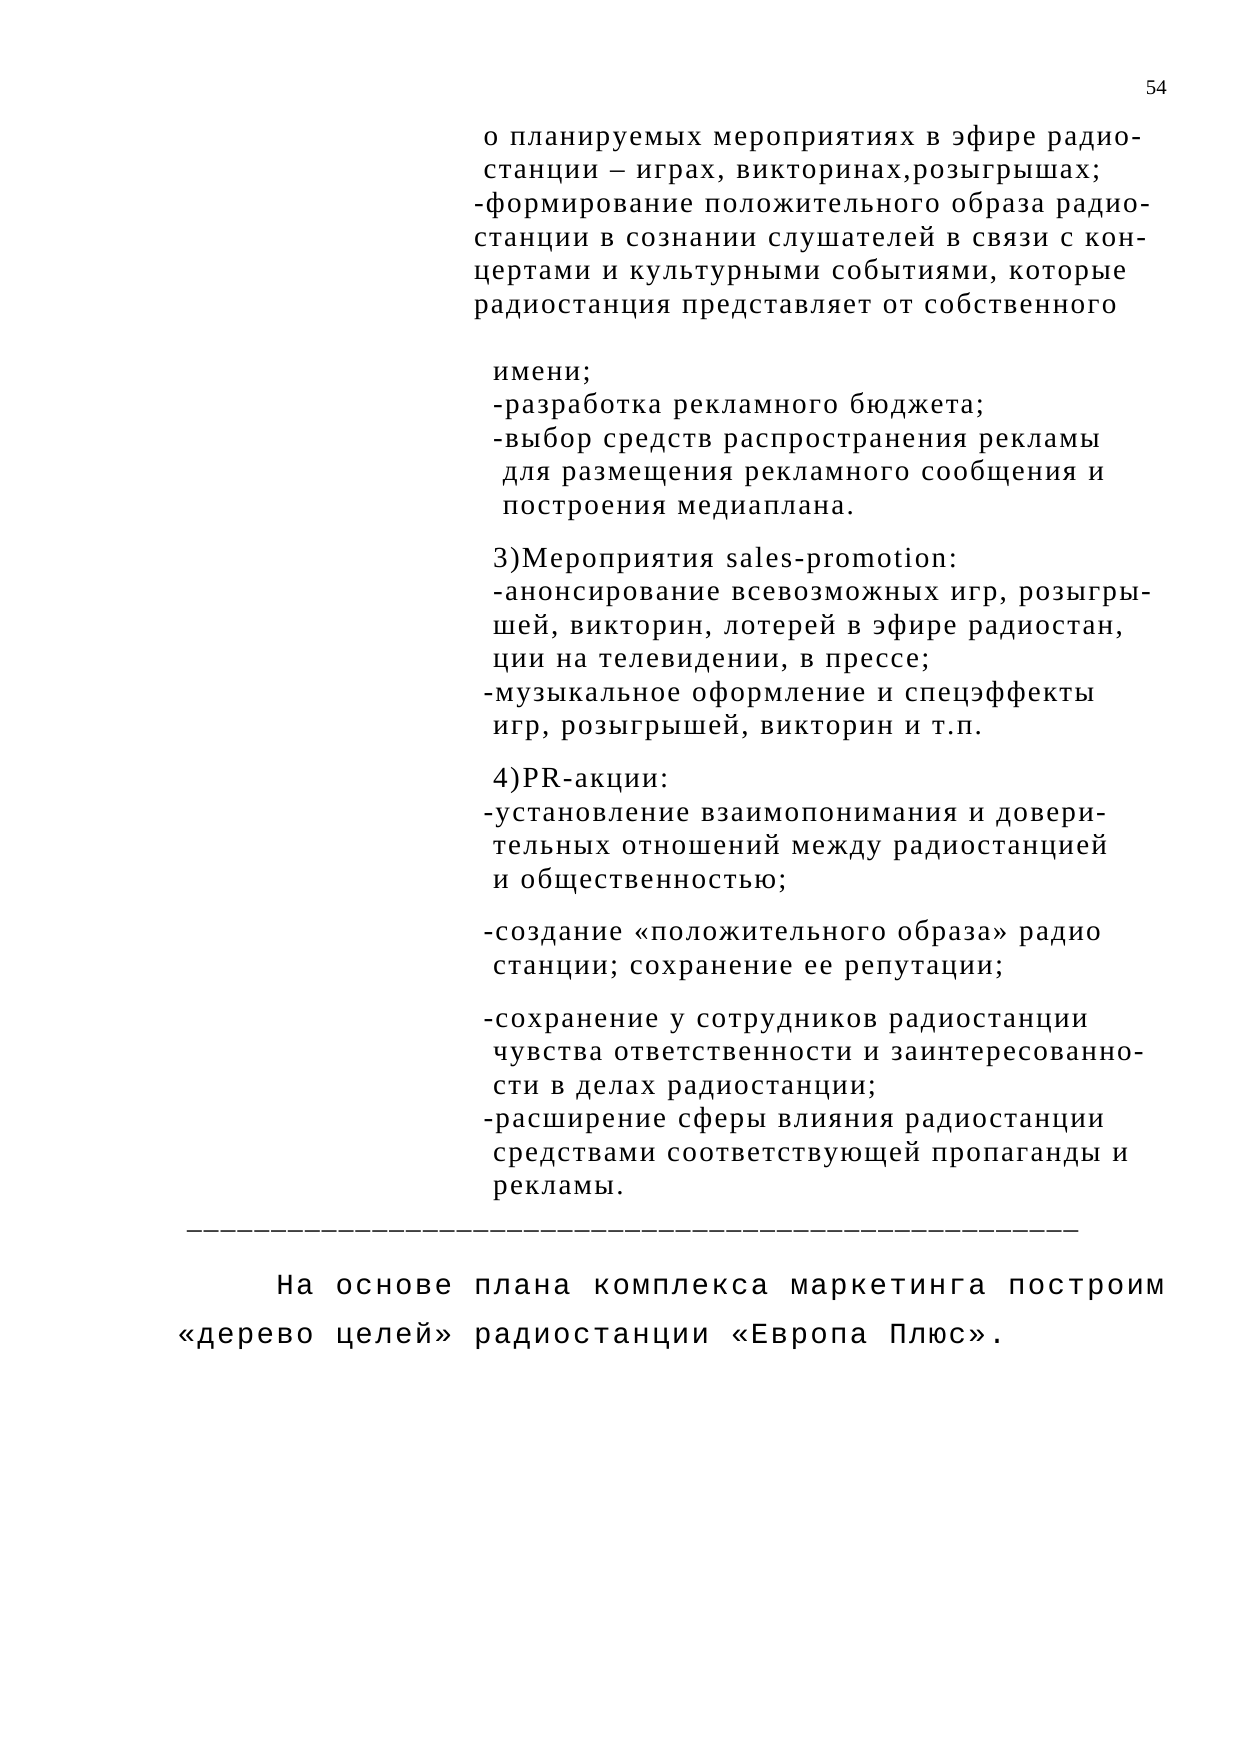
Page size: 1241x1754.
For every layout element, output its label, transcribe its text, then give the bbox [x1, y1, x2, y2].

text тельных отношений между радиостанцией [177, 827, 1167, 861]
text игр, розыгрышей, викторин и т.п. [177, 707, 1167, 741]
text имени; [177, 353, 1167, 386]
text -установление взаимопонимания и довери- [177, 794, 1167, 827]
text радиостанция представляет от собственного [177, 286, 1167, 319]
text станции – играх, викторинах,розыгрышах; [177, 152, 1167, 185]
text -музыкальное оформление и спецэффекты [177, 674, 1167, 707]
text шей, викторин, лотерей в эфире радиостан, [177, 607, 1167, 640]
text ции на телевидении, в прессе; [177, 640, 1167, 674]
text о планируемых мероприятиях в эфире радио- [177, 118, 1167, 152]
text На основе плана комплекса маркетинга построим «дерево целей» радиостанции «Европа Плюс». [177, 1270, 1167, 1353]
text _____________________________________________________ [177, 1201, 1167, 1234]
text 3)Мероприятия sales-promotion: [177, 540, 1167, 573]
text для размещения рекламного сообщения и [177, 453, 1167, 487]
text построения медиаплана. [177, 487, 1167, 521]
text цертами и культурными событиями, которые [177, 252, 1167, 286]
text 4)PR-акции: [177, 760, 1167, 794]
text -формирование положительного образа радио- [177, 185, 1167, 219]
text -сохранение у сотрудников радиостанции [177, 1000, 1167, 1033]
text -создание «положительного образа» радио [177, 913, 1167, 947]
text станции; сохранение ее репутации; [177, 947, 1167, 981]
text -анонсирование всевозможных игр, розыгры- [177, 573, 1167, 607]
text -разработка рекламного бюджета; [177, 386, 1167, 420]
text станции в сознании слушателей в связи с кон- [177, 219, 1167, 252]
text -выбор средств распространения рекламы [177, 420, 1167, 453]
text средствами соответствующей пропаганды и [177, 1134, 1167, 1167]
text рекламы. [177, 1167, 1167, 1201]
text сти в делах радиостанции; [177, 1067, 1167, 1100]
text чувства ответственности и заинтересованно- [177, 1033, 1167, 1067]
text -расширение сферы влияния радиостанции [177, 1100, 1167, 1134]
text и общественностью; [177, 861, 1167, 894]
